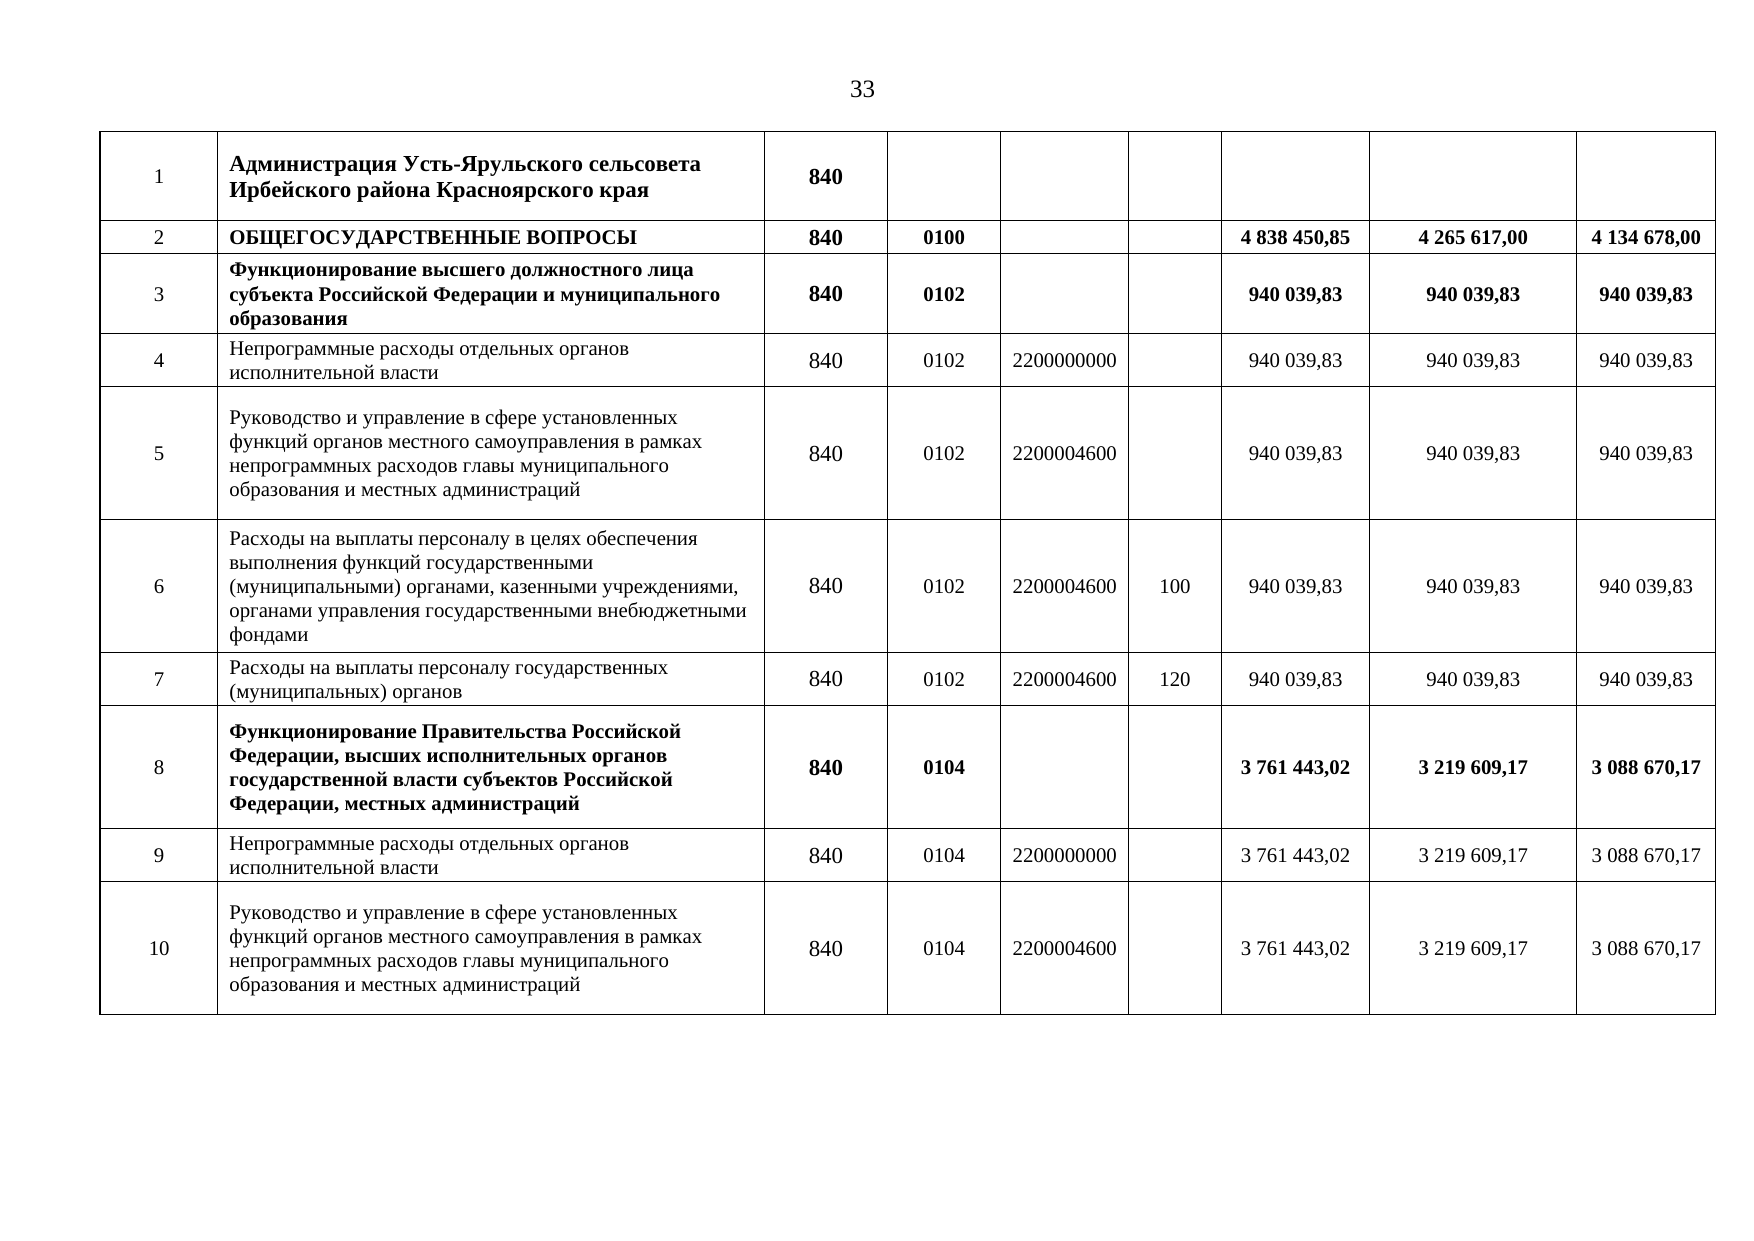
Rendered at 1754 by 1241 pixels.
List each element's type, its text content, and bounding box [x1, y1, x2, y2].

table_cell Администрация Усть-Ярульского сельсовета Ирбейского района Красноярского края [218, 132, 764, 220]
table_cell 0102 [888, 254, 1000, 333]
table_cell 0102 [888, 520, 1000, 652]
table_cell 0104 [888, 706, 1000, 828]
table_cell 6 [101, 520, 217, 652]
table_cell [1370, 132, 1576, 220]
table_cell 9 [101, 829, 217, 881]
table_cell Расходы на выплаты персоналу в целях обеспечения выполнения функций государственными (муниципальными) органами, казенными учреждениями, органами управления государственными внебюджетными фондами [218, 520, 764, 652]
table_cell 4 134 678,00 [1577, 221, 1715, 253]
table_cell 0104 [888, 829, 1000, 881]
table_cell 7 [101, 653, 217, 705]
table_cell 3 088 670,17 [1577, 829, 1715, 881]
table_cell [888, 132, 1000, 220]
table_cell 2200000000 [1001, 334, 1128, 386]
table_cell Руководство и управление в сфере установленных функций органов местного самоуправления в рамках непрограммных расходов главы муниципального образования и местных администраций [218, 882, 764, 1014]
table_cell 2200004600 [1001, 882, 1128, 1014]
table_cell 940 039,83 [1370, 520, 1576, 652]
table_cell 10 [101, 882, 217, 1014]
table_cell 3 219 609,17 [1370, 829, 1576, 881]
table_cell 3 088 670,17 [1577, 706, 1715, 828]
table_cell 120 [1129, 653, 1221, 705]
table_cell 0102 [888, 653, 1000, 705]
table_cell Непрограммные расходы отдельных органов исполнительной власти [218, 334, 764, 386]
table_cell 940 039,83 [1577, 520, 1715, 652]
table_cell 940 039,83 [1222, 520, 1369, 652]
table_cell [1129, 829, 1221, 881]
table_cell [1129, 334, 1221, 386]
table_cell 940 039,83 [1370, 387, 1576, 519]
table_cell ОБЩЕГОСУДАРСТВЕННЫЕ ВОПРОСЫ [218, 221, 764, 253]
table_cell 4 838 450,85 [1222, 221, 1369, 253]
table_cell 3 219 609,17 [1370, 882, 1576, 1014]
table_cell Руководство и управление в сфере установленных функций органов местного самоуправления в рамках непрограммных расходов главы муниципального образования и местных администраций [218, 387, 764, 519]
table_cell 0102 [888, 334, 1000, 386]
table_cell [1222, 132, 1369, 220]
table_cell 0100 [888, 221, 1000, 253]
table_cell [1001, 221, 1128, 253]
table_cell Расходы на выплаты персоналу государственных (муниципальных) органов [218, 653, 764, 705]
table_cell 3 761 443,02 [1222, 829, 1369, 881]
table_cell 940 039,83 [1370, 254, 1576, 333]
table_cell 940 039,83 [1577, 387, 1715, 519]
table_cell 940 039,83 [1222, 334, 1369, 386]
table_cell 8 [101, 706, 217, 828]
table_cell 940 039,83 [1222, 254, 1369, 333]
table_cell 840 [765, 132, 887, 220]
table_cell 840 [765, 706, 887, 828]
table_cell 940 039,83 [1222, 387, 1369, 519]
table_cell 940 039,83 [1577, 334, 1715, 386]
table_cell 840 [765, 882, 887, 1014]
table_cell [1129, 706, 1221, 828]
table_cell 2200000000 [1001, 829, 1128, 881]
table_cell [1129, 221, 1221, 253]
table_cell 2200004600 [1001, 520, 1128, 652]
table_cell Непрограммные расходы отдельных органов исполнительной власти [218, 829, 764, 881]
table_cell 0104 [888, 882, 1000, 1014]
table_cell [1129, 254, 1221, 333]
table_cell 940 039,83 [1370, 334, 1576, 386]
table_cell 840 [765, 221, 887, 253]
table_cell 2 [101, 221, 217, 253]
table_cell [1129, 882, 1221, 1014]
table_cell 3 088 670,17 [1577, 882, 1715, 1014]
table_cell 940 039,83 [1577, 254, 1715, 333]
table_cell Функционирование Правительства Российской Федерации, высших исполнительных органов государственной власти субъектов Российской Федерации, местных администраций [218, 706, 764, 828]
table_cell 2200004600 [1001, 653, 1128, 705]
table_cell 3 761 443,02 [1222, 706, 1369, 828]
table_cell 840 [765, 334, 887, 386]
table_cell 3 761 443,02 [1222, 882, 1369, 1014]
table_cell 3 [101, 254, 217, 333]
table_cell 4 [101, 334, 217, 386]
table_cell 840 [765, 387, 887, 519]
table_cell [1001, 132, 1128, 220]
table_cell 840 [765, 520, 887, 652]
table_cell [1129, 132, 1221, 220]
table_cell 3 219 609,17 [1370, 706, 1576, 828]
table_cell 940 039,83 [1222, 653, 1369, 705]
table_cell 5 [101, 387, 217, 519]
table_cell [1129, 387, 1221, 519]
table_cell Функционирование высшего должностного лица субъекта Российской Федерации и муниципального образования [218, 254, 764, 333]
table_cell 100 [1129, 520, 1221, 652]
table_cell 1 [101, 132, 217, 220]
table_cell [1001, 706, 1128, 828]
table_cell 4 265 617,00 [1370, 221, 1576, 253]
table_cell 0102 [888, 387, 1000, 519]
table_cell 840 [765, 254, 887, 333]
table_cell [1001, 254, 1128, 333]
table_cell 840 [765, 653, 887, 705]
table_cell 940 039,83 [1370, 653, 1576, 705]
table_cell 840 [765, 829, 887, 881]
table_cell 940 039,83 [1577, 653, 1715, 705]
table_cell 2200004600 [1001, 387, 1128, 519]
table_cell [1577, 132, 1715, 220]
